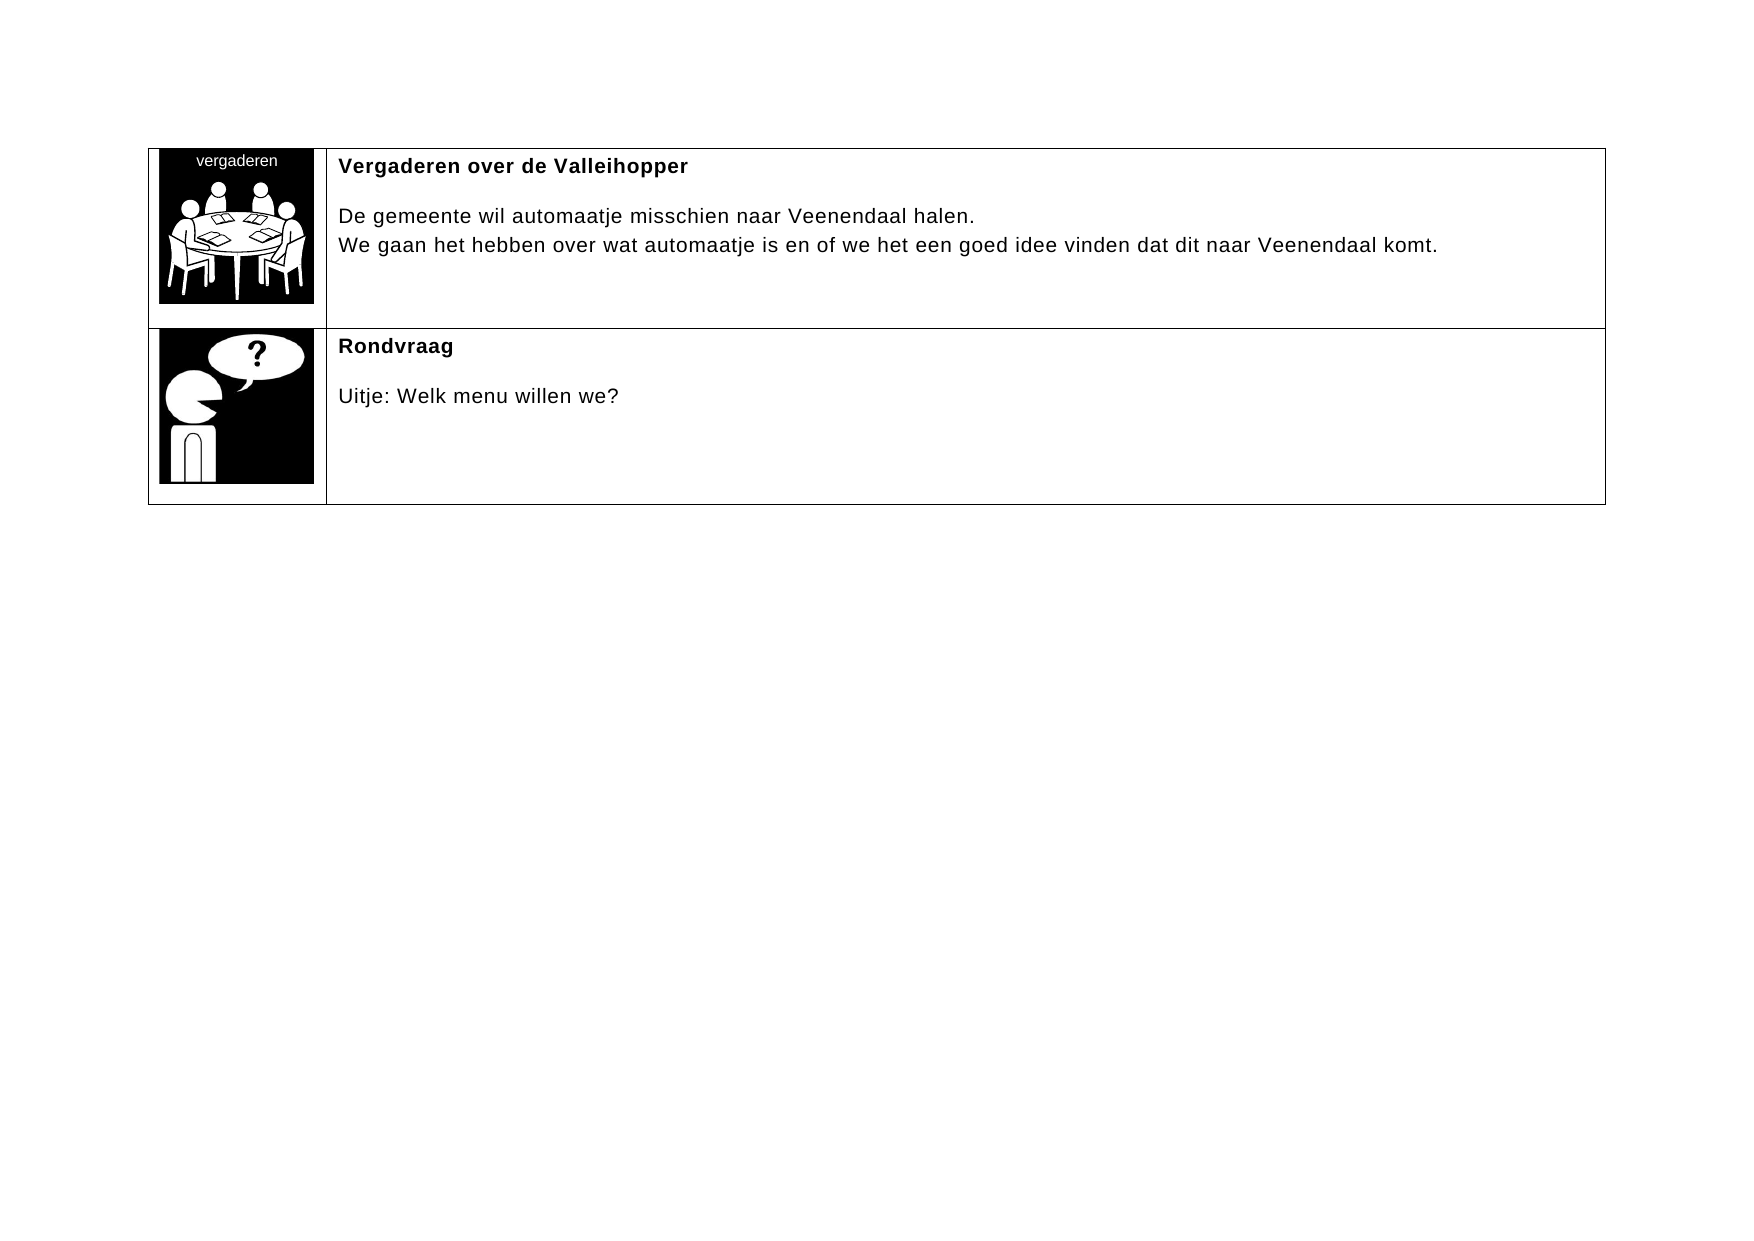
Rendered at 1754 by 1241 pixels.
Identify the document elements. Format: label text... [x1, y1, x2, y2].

table_cell [149, 149, 326, 328]
table_cell [149, 329, 326, 504]
table_cell Vergaderen over de Valleihopper De gemeente wil automaatje misschien naar Veenendaal halen. We gaan het hebben over wat automaatje is en of we het een goed idee vinden dat dit naar Veenendaal komt. [327, 149, 1605, 328]
table_cell Rondvraag Uitje: Welk menu willen we? [327, 329, 1605, 504]
picture [159, 328, 314, 484]
